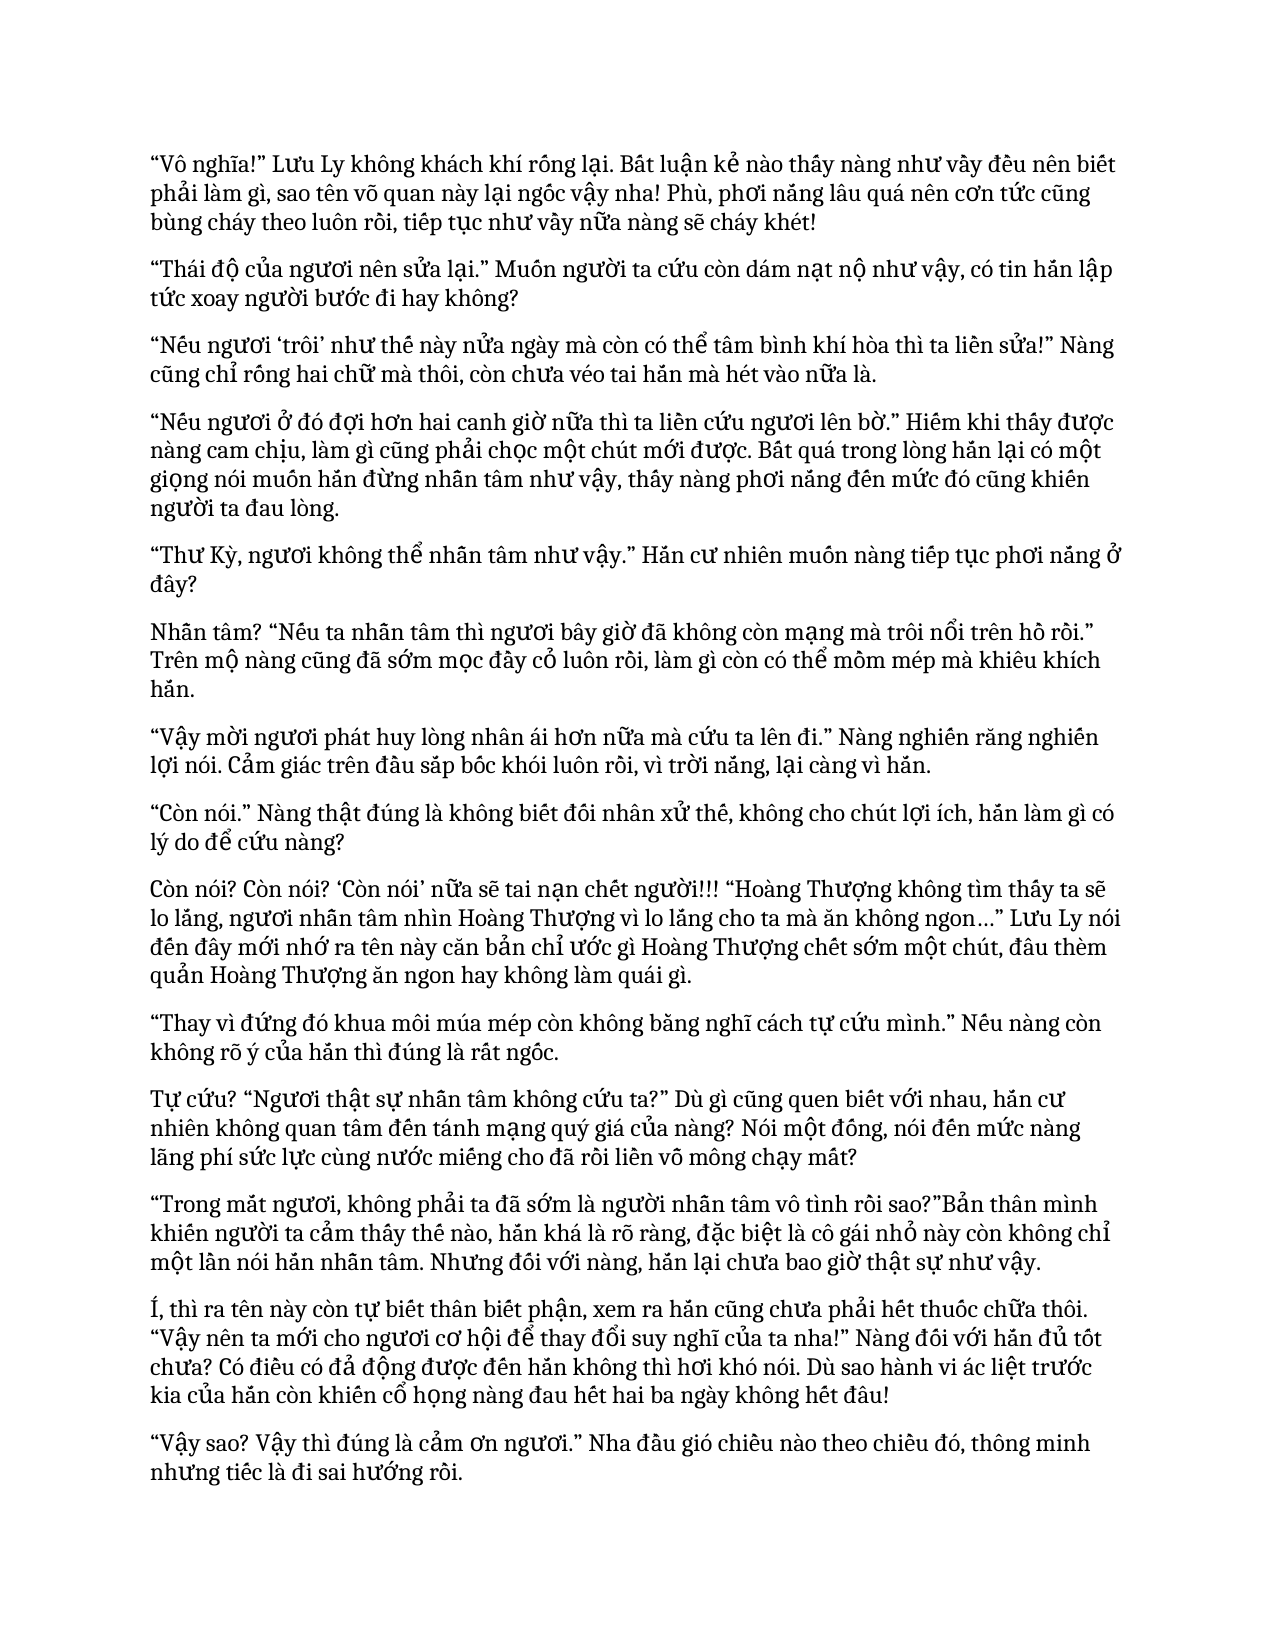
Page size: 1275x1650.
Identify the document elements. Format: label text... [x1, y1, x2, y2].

text “Vậy sao? Vậy thì đúng là cảm ơn ngươi.” Nha đầu gió chiều nào theo chiều đó, thông minh nhưng tiếc là đi sai hướng rồi. [150, 1429, 1125, 1486]
text “Nếu ngươi ‘trôi’ như thế này nửa ngày mà còn có thể tâm bình khí hòa thì ta liền sửa!” Nàng cũng chỉ rống hai chữ mà thôi, còn chưa véo tai hắn mà hét vào nữa là. [150, 331, 1125, 389]
text “Thư Kỳ, ngươi không thể nhẫn tâm như vậy.” Hắn cư nhiên muốn nàng tiếp tục phơi nắng ở đây? [150, 541, 1125, 599]
text “Còn nói.” Nàng thật đúng là không biết đối nhân xử thế, không cho chút lợi ích, hắn làm gì có lý do để cứu nàng? [150, 799, 1125, 856]
text Tự cứu? “Ngươi thật sự nhẫn tâm không cứu ta?” Dù gì cũng quen biết với nhau, hắn cư nhiên không quan tâm đến tánh mạng quý giá của nàng? Nói một đống, nói đến mức nàng lãng phí sức lực cùng nước miếng cho đã rồi liền vỗ mông chạy mất? [150, 1085, 1125, 1171]
text “Thay vì đứng đó khua môi múa mép còn không bằng nghĩ cách tự cứu mình.” Nếu nàng còn không rõ ý của hắn thì đúng là rất ngốc. [150, 1009, 1125, 1066]
text Nhẫn tâm? “Nếu ta nhẫn tâm thì ngươi bây giờ đã không còn mạng mà trôi nổi trên hồ rồi.” Trên mộ nàng cũng đã sớm mọc đầy cỏ luôn rồi, làm gì còn có thể mồm mép mà khiêu khích hắn. [150, 617, 1125, 704]
text “Vậy mời ngươi phát huy lòng nhân ái hơn nữa mà cứu ta lên đi.” Nàng nghiến răng nghiến lợi nói. Cảm giác trên đầu sắp bốc khói luôn rồi, vì trời nắng, lại càng vì hắn. [150, 722, 1125, 780]
text Còn nói? Còn nói? ‘Còn nói’ nữa sẽ tai nạn chết người!!! “Hoàng Thượng không tìm thấy ta sẽ lo lắng, ngươi nhẫn tâm nhìn Hoàng Thượng vì lo lắng cho ta mà ăn không ngon…” Lưu Ly nói đến đây mới nhớ ra tên này căn bản chỉ ước gì Hoàng Thượng chết sớm một chút, đâu thèm quản Hoàng Thượng ăn ngon hay không làm quái gì. [150, 875, 1125, 990]
text “Thái độ của ngươi nên sửa lại.” Muốn người ta cứu còn dám nạt nộ như vậy, có tin hắn lập tức xoay người bước đi hay không? [150, 255, 1125, 312]
text “Vô nghĩa!” Lưu Ly không khách khí rống lại. Bất luận kẻ nào thấy nàng như vầy đều nên biết phải làm gì, sao tên võ quan này lại ngốc vậy nha! Phù, phơi nắng lâu quá nên cơn tức cũng bùng cháy theo luôn rồi, tiếp tục như vầy nữa nàng sẽ cháy khét! [150, 150, 1125, 236]
text Í, thì ra tên này còn tự biết thân biết phận, xem ra hắn cũng chưa phải hết thuốc chữa thôi. “Vậy nên ta mới cho ngươi cơ hội để thay đổi suy nghĩ của ta nha!” Nàng đối với hắn đủ tốt chưa? Có điều có đả động được đến hắn không thì hơi khó nói. Dù sao hành vi ác liệt trước kia của hắn còn khiến cổ họng nàng đau hết hai ba ngày không hết đâu! [150, 1295, 1125, 1410]
text “Trong mắt ngươi, không phải ta đã sớm là người nhẫn tâm vô tình rồi sao?”Bản thân mình khiến người ta cảm thấy thế nào, hắn khá là rõ ràng, đặc biệt là cô gái nhỏ này còn không chỉ một lần nói hắn nhẫn tâm. Nhưng đối với nàng, hắn lại chưa bao giờ thật sự như vậy. [150, 1190, 1125, 1276]
text “Nếu ngươi ở đó đợi hơn hai canh giờ nữa thì ta liền cứu ngươi lên bờ.” Hiếm khi thấy được nàng cam chịu, làm gì cũng phải chọc một chút mới được. Bất quá trong lòng hắn lại có một giọng nói muốn hắn đừng nhẫn tâm như vậy, thấy nàng phơi nắng đến mức đó cũng khiến người ta đau lòng. [150, 407, 1125, 522]
